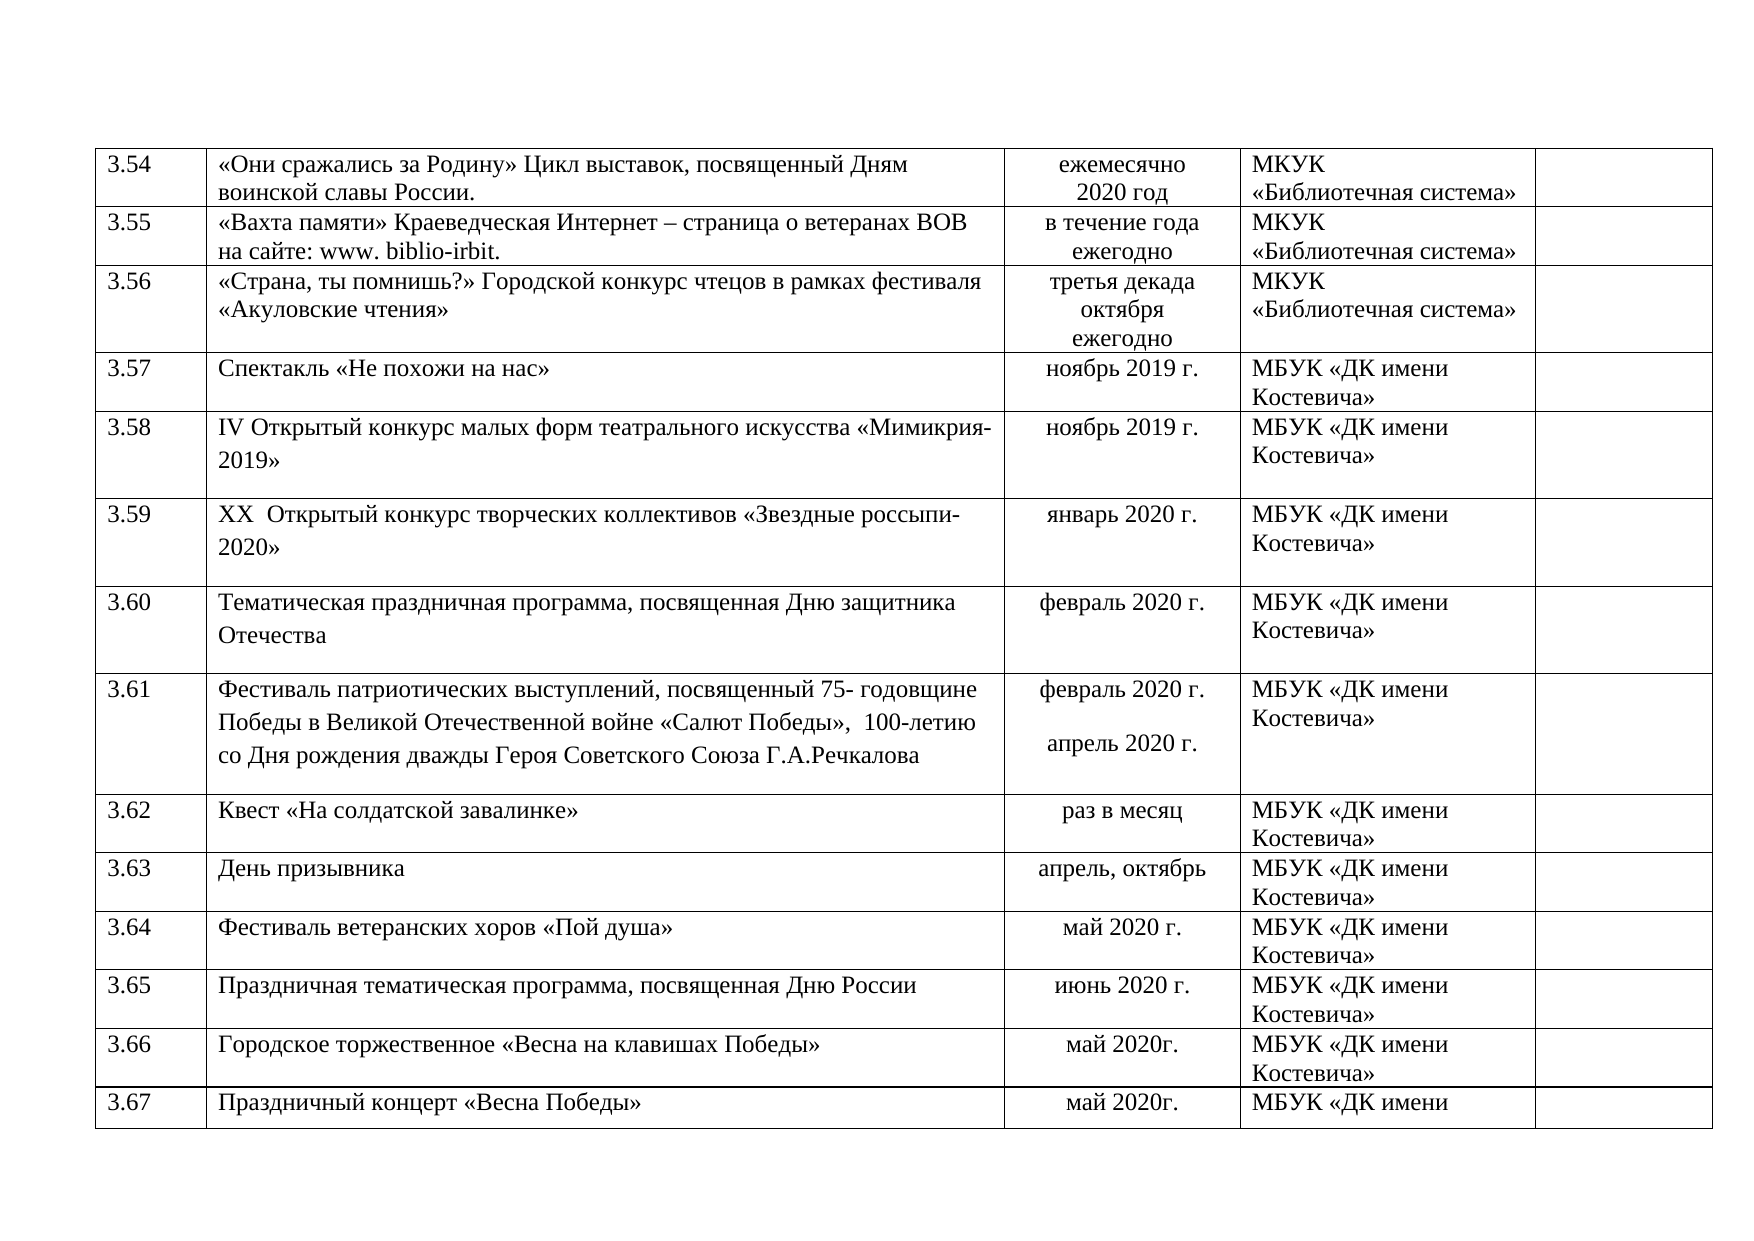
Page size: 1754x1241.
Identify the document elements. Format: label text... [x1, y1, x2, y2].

table_cell [1536, 970, 1712, 1028]
table_cell [1536, 674, 1712, 794]
table_cell январь 2020 г. [1005, 499, 1240, 586]
table_cell МБУК «ДК имени Костевича» [1241, 970, 1535, 1028]
table_cell Тематическая праздничная программа, посвященная Дню защитника Отечества [207, 587, 1004, 673]
table_cell 3.65 [96, 970, 206, 1028]
table_cell МБУК «ДК имени Костевича» [1241, 499, 1535, 586]
table_cell «Они сражались за Родину» Цикл выставок, посвященный Дням воинской славы России. [207, 149, 1004, 206]
table_cell МКУК «Библиотечная система» [1241, 207, 1535, 265]
table_cell [1536, 412, 1712, 498]
table_cell МБУК «ДК имени Костевича» [1241, 853, 1535, 911]
table_cell 3.67 [96, 1088, 206, 1127]
table_cell [1536, 587, 1712, 673]
table_cell Спектакль «Не похожи на нас» [207, 353, 1004, 411]
table_cell 3.54 [96, 149, 206, 206]
table_cell февраль 2020 г. апрель 2020 г. [1005, 674, 1240, 794]
table_cell май 2020 г. [1005, 912, 1240, 969]
table_cell МБУК «ДК имени Костевича» [1241, 674, 1535, 794]
table_cell МБУК «ДК имени Костевича» [1241, 412, 1535, 498]
table_cell [1536, 1088, 1712, 1127]
table_cell ежемесячно 2020 год [1005, 149, 1240, 206]
table_cell 3.64 [96, 912, 206, 969]
table_cell [1536, 353, 1712, 411]
table_cell [1536, 149, 1712, 206]
table_cell третья декада октября ежегодно [1005, 266, 1240, 352]
table_cell Городское торжественное «Весна на клавишах Победы» [207, 1029, 1004, 1086]
table_cell МБУК «ДК имени Костевича» [1241, 795, 1535, 852]
table_cell июнь 2020 г. [1005, 970, 1240, 1028]
table_cell раз в месяц [1005, 795, 1240, 852]
table_cell День призывника [207, 853, 1004, 911]
table_cell Фестиваль ветеранских хоров «Пой душа» [207, 912, 1004, 969]
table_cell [1241, 1088, 1535, 1127]
table_cell февраль 2020 г. [1005, 587, 1240, 673]
table_cell [1536, 912, 1712, 969]
table_cell «Вахта памяти» Краеведческая Интернет – страница о ветеранах ВОВ на сайте: www. biblio-irbit. [207, 207, 1004, 265]
table_cell 3.63 [96, 853, 206, 911]
table_cell МБУК «ДК имени Костевича» [1241, 353, 1535, 411]
table_cell ноябрь 2019 г. [1005, 412, 1240, 498]
table_cell [1536, 795, 1712, 852]
table_cell МБУК «ДК имени Костевича» [1241, 587, 1535, 673]
table_cell 3.66 [96, 1029, 206, 1086]
table_cell 3.57 [96, 353, 206, 411]
table_cell май 2020г. [1005, 1088, 1240, 1127]
table_cell [1536, 266, 1712, 352]
table_cell [1536, 499, 1712, 586]
table_cell 3.56 [96, 266, 206, 352]
table_cell 3.62 [96, 795, 206, 852]
table_cell МБУК «ДК имени Костевича» [1241, 1029, 1535, 1086]
table_cell ноябрь 2019 г. [1005, 353, 1240, 411]
table_cell Квест «На солдатской завалинке» [207, 795, 1004, 852]
table_cell [1536, 853, 1712, 911]
table_cell 3.58 [96, 412, 206, 498]
table_cell 3.59 [96, 499, 206, 586]
table_cell «Страна, ты помнишь?» Городской конкурс чтецов в рамках фестиваля «Акуловские чтения» [207, 266, 1004, 352]
table_cell 3.55 [96, 207, 206, 265]
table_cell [207, 1088, 1004, 1127]
table_cell IV Открытый конкурс малых форм театрального искусства «Мимикрия-2019» [207, 412, 1004, 498]
table_cell 3.61 [96, 674, 206, 794]
table_cell май 2020г. [1005, 1029, 1240, 1086]
table_cell апрель, октябрь [1005, 853, 1240, 911]
table_cell в течение года ежегодно [1005, 207, 1240, 265]
table_cell Праздничная тематическая программа, посвященная Дню России [207, 970, 1004, 1028]
table_cell [1536, 207, 1712, 265]
table_cell XX Открытый конкурс творческих коллективов «Звездные россыпи-2020» [207, 499, 1004, 586]
table_cell [1536, 1029, 1712, 1086]
table_cell Фестиваль патриотических выступлений, посвященный 75- годовщине Победы в Великой Отечественной войне «Салют Победы», 100-летию со Дня рождения дважды Героя Советского Союза Г.А.Речкалова [207, 674, 1004, 794]
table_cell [1241, 149, 1535, 206]
table_cell МКУК «Библиотечная система» [1241, 266, 1535, 352]
table_cell 3.60 [96, 587, 206, 673]
table_cell МБУК «ДК имени Костевича» [1241, 912, 1535, 969]
